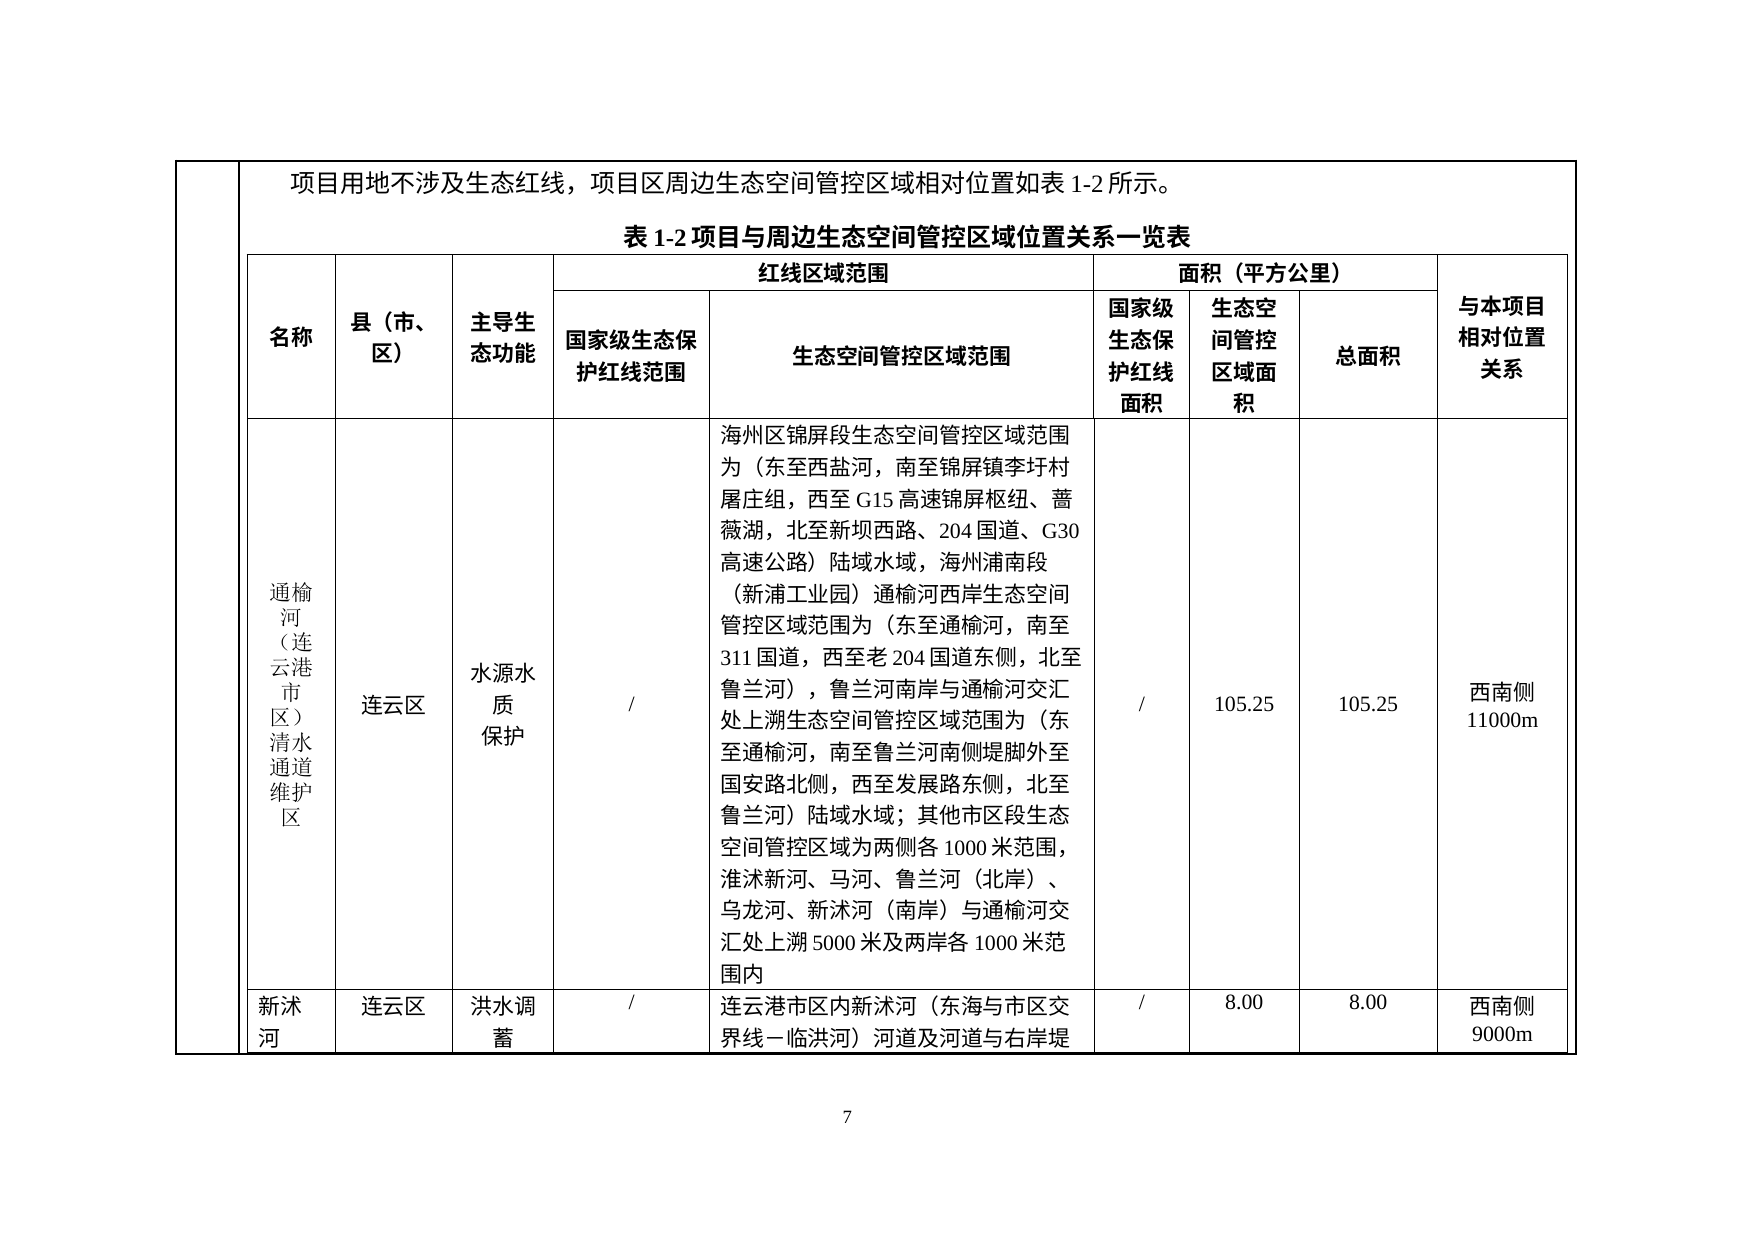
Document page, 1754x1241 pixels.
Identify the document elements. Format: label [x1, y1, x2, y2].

table_header [240, 162, 1575, 1053]
table_header [177, 162, 238, 1053]
